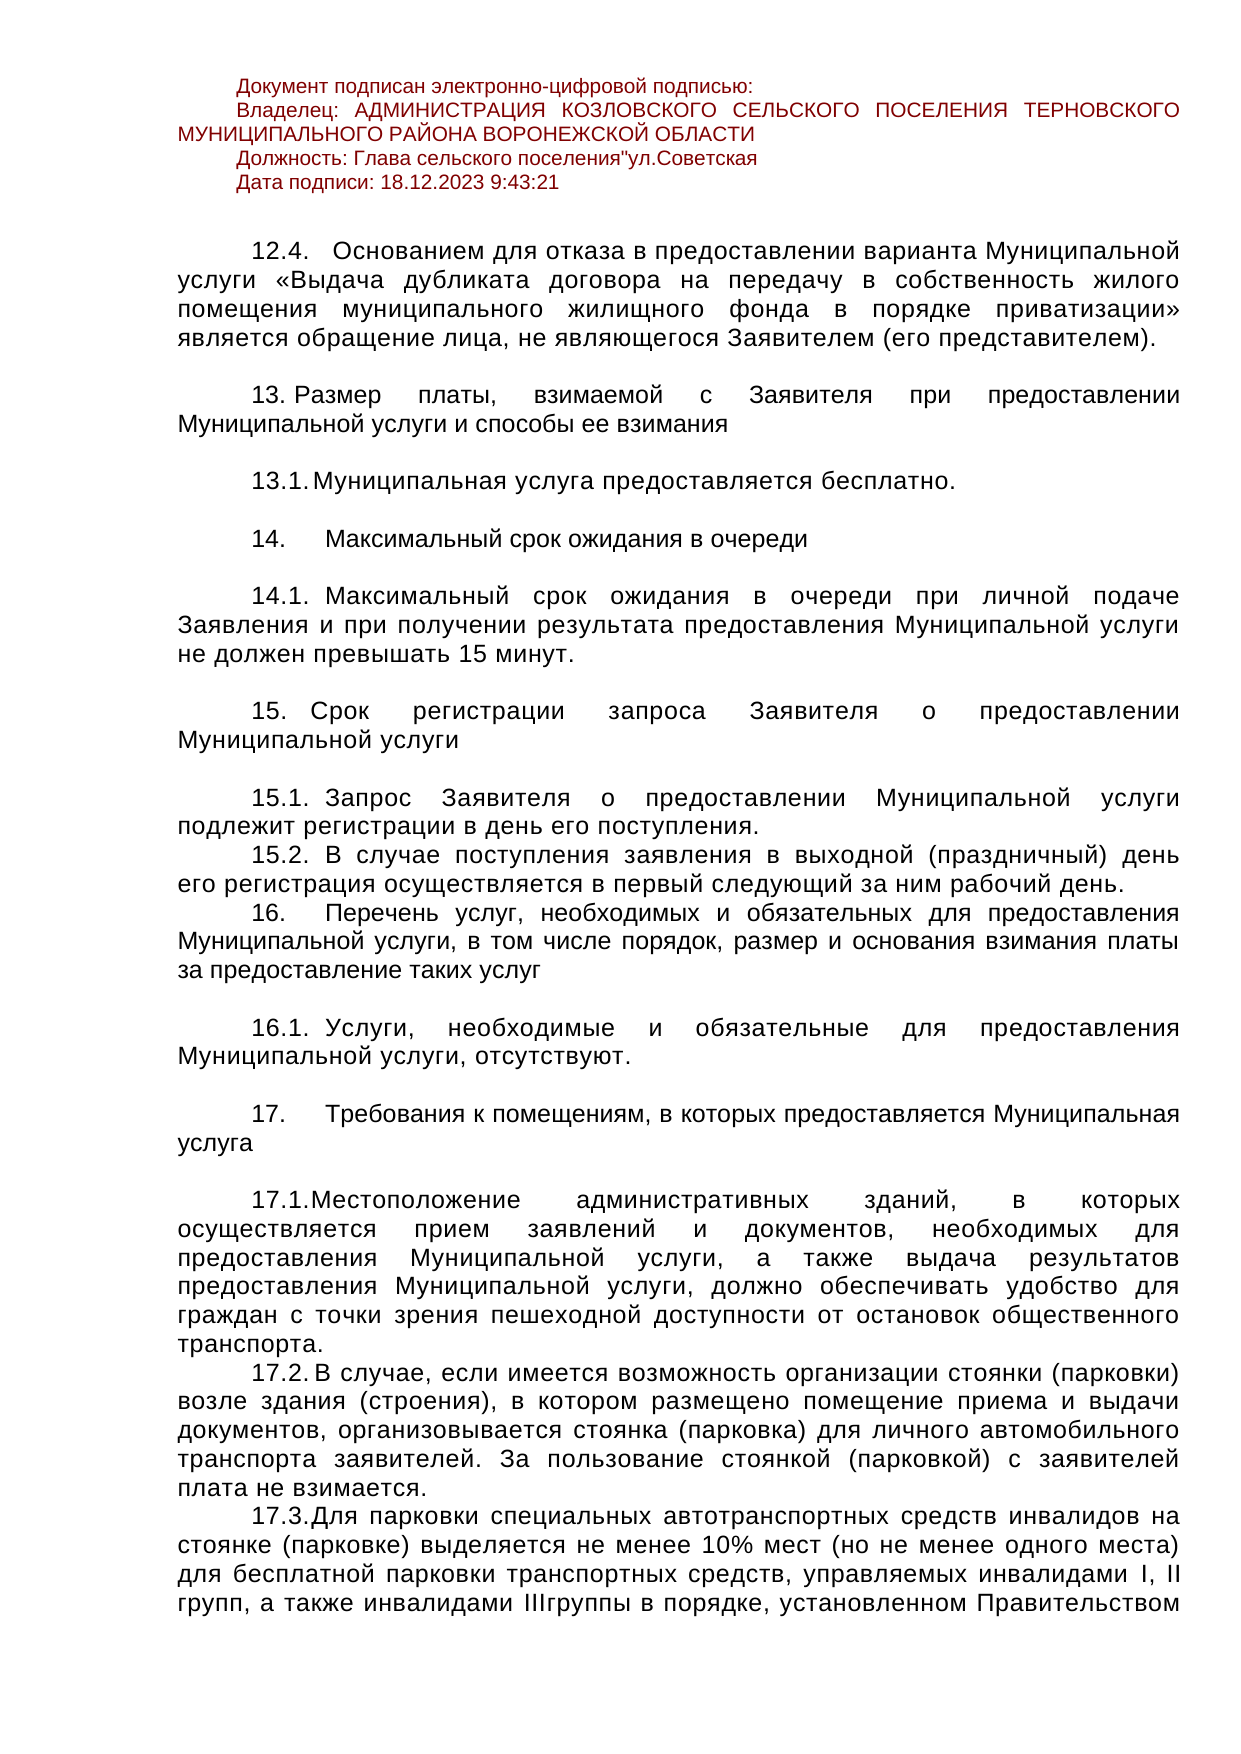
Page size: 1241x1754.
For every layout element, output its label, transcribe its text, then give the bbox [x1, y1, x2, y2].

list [177, 1501, 1181, 1616]
list Муниципальная услуга предоставляется бесплатно. [177, 466, 1181, 495]
list В случае, если имеется возможность организации стоянки (парковки) возле здания (строения), в котором размещено помещение приема и выдачи документов, организовывается стоянка (парковка) для личного автомобильного транспорта заявителей. За пользование стоянкой (парковкой) с заявителей плата не взимается. [177, 1357, 1181, 1501]
list Местоположение административных зданий, в которых осуществляется прием заявлений и документов, необходимых для предоставления Муниципальной услуги, а также выдача результатов предоставления Муниципальной услуги, должно обеспечивать удобство для граждан с точки зрения пешеходной доступности от остановок общественного транспорта. [177, 1185, 1181, 1357]
list В случае поступления заявления в выходной (праздничный) день его регистрация осуществляется в первый следующий за ним рабочий день. [177, 840, 1181, 897]
list Размер платы, взимаемой с Заявителя при предоставлении Муниципальной услуги и способы ее взимания [177, 380, 1181, 437]
list Основанием для отказа в предоставлении варианта Муниципальной услуги «Выдача дубликата договора на передачу в собственность жилого помещения муниципального жилищного фонда в порядке приватизации» является обращение лица, не являющегося Заявителем (его представителем). [177, 236, 1181, 351]
list Перечень услуг, необходимых и обязательных для предоставления Муниципальной услуги, в том числе порядок, размер и основания взимания платы за предоставление таких услуг [177, 897, 1181, 984]
list Требования к помещениям, в которых предоставляется Муниципальная услуга [177, 1099, 1181, 1156]
list Услуги, необходимые и обязательные для предоставления Муниципальной услуги, отсутствуют. [177, 1012, 1181, 1070]
list Запрос Заявителя о предоставлении Муниципальной услуги подлежит регистрации в день его поступления. [177, 782, 1181, 840]
list Максимальный срок ожидания в очереди при личной подаче Заявления и при получении результата предоставления Муниципальной услуги не должен превышать 15 минут. [177, 581, 1181, 667]
list Срок регистрации запроса Заявителя о предоставлении Муниципальной услуги [177, 696, 1181, 754]
list Максимальный срок ожидания в очереди [177, 524, 1181, 552]
